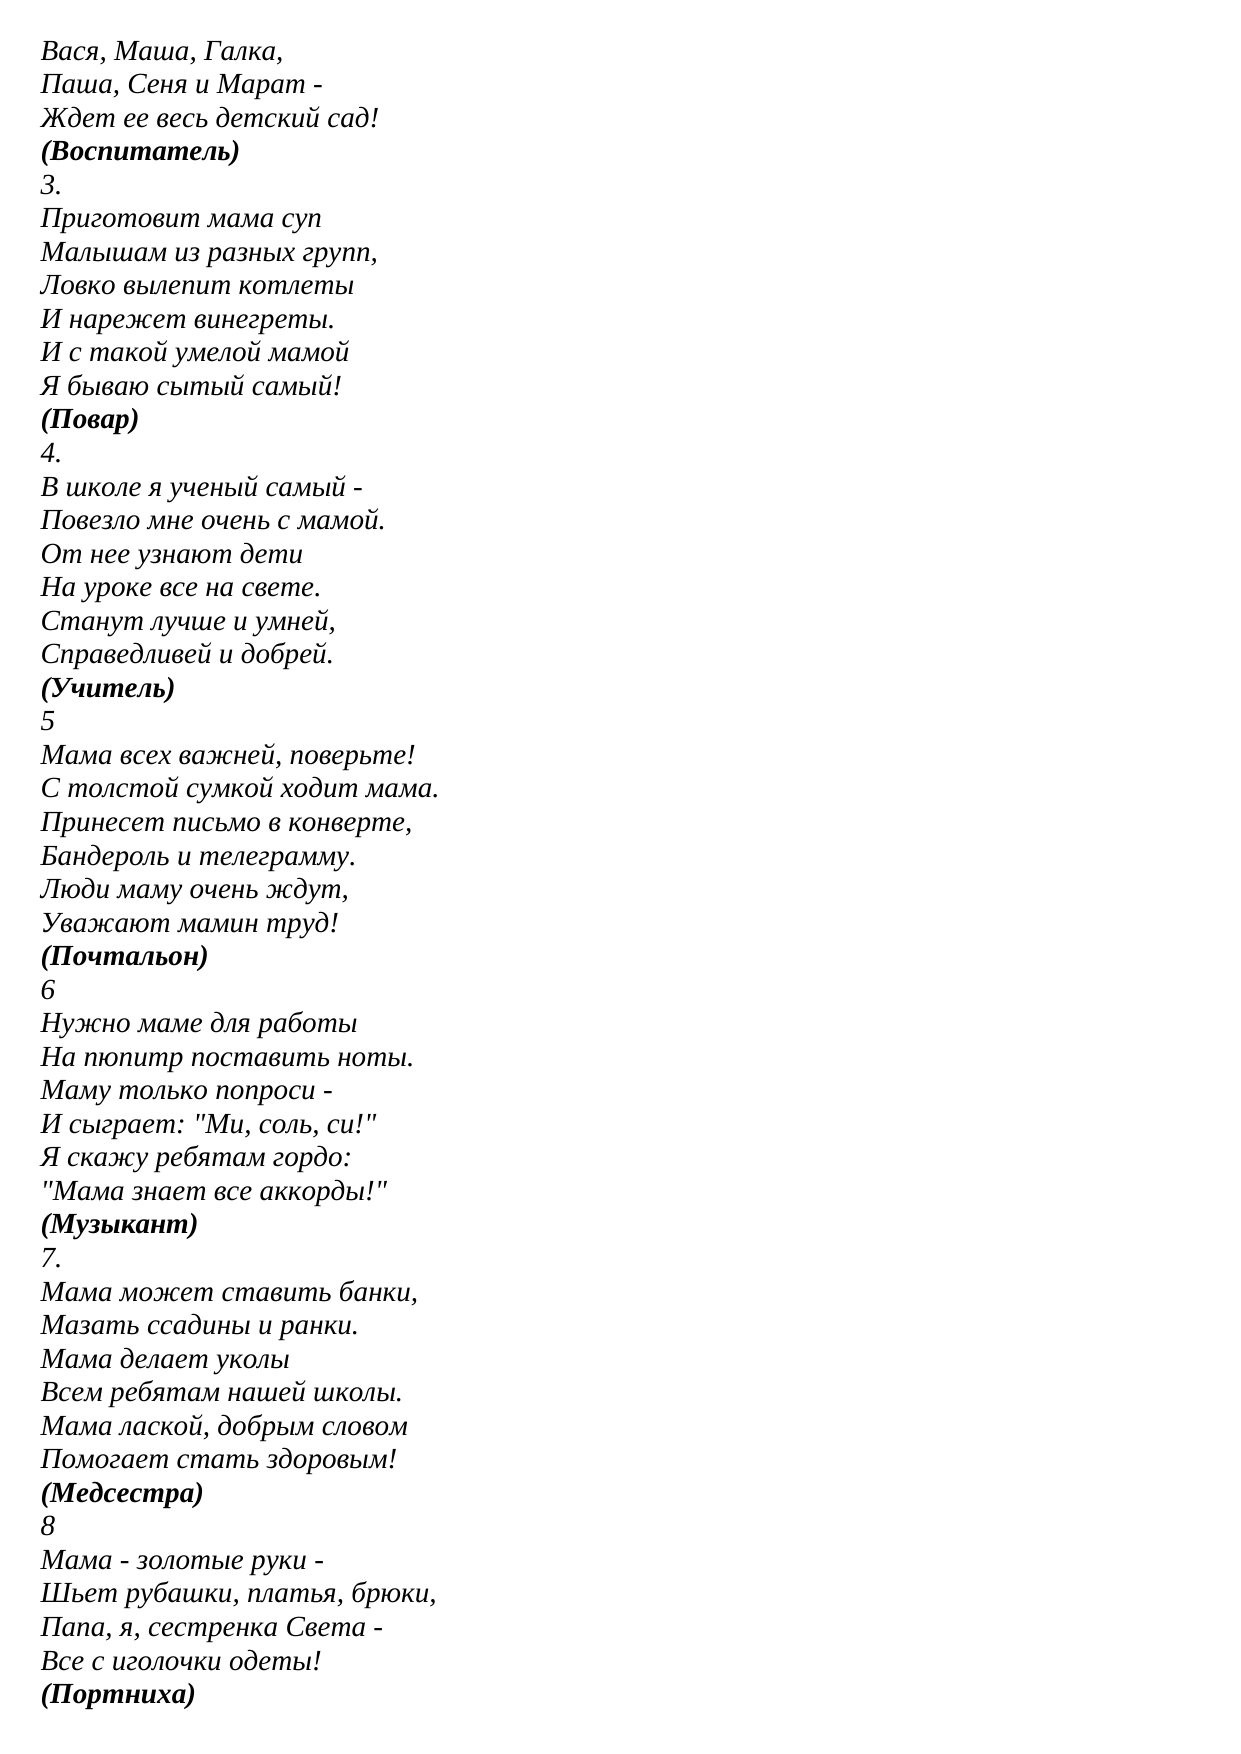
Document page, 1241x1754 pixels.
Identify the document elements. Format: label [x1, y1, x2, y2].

table_header [30, 30, 874, 1713]
